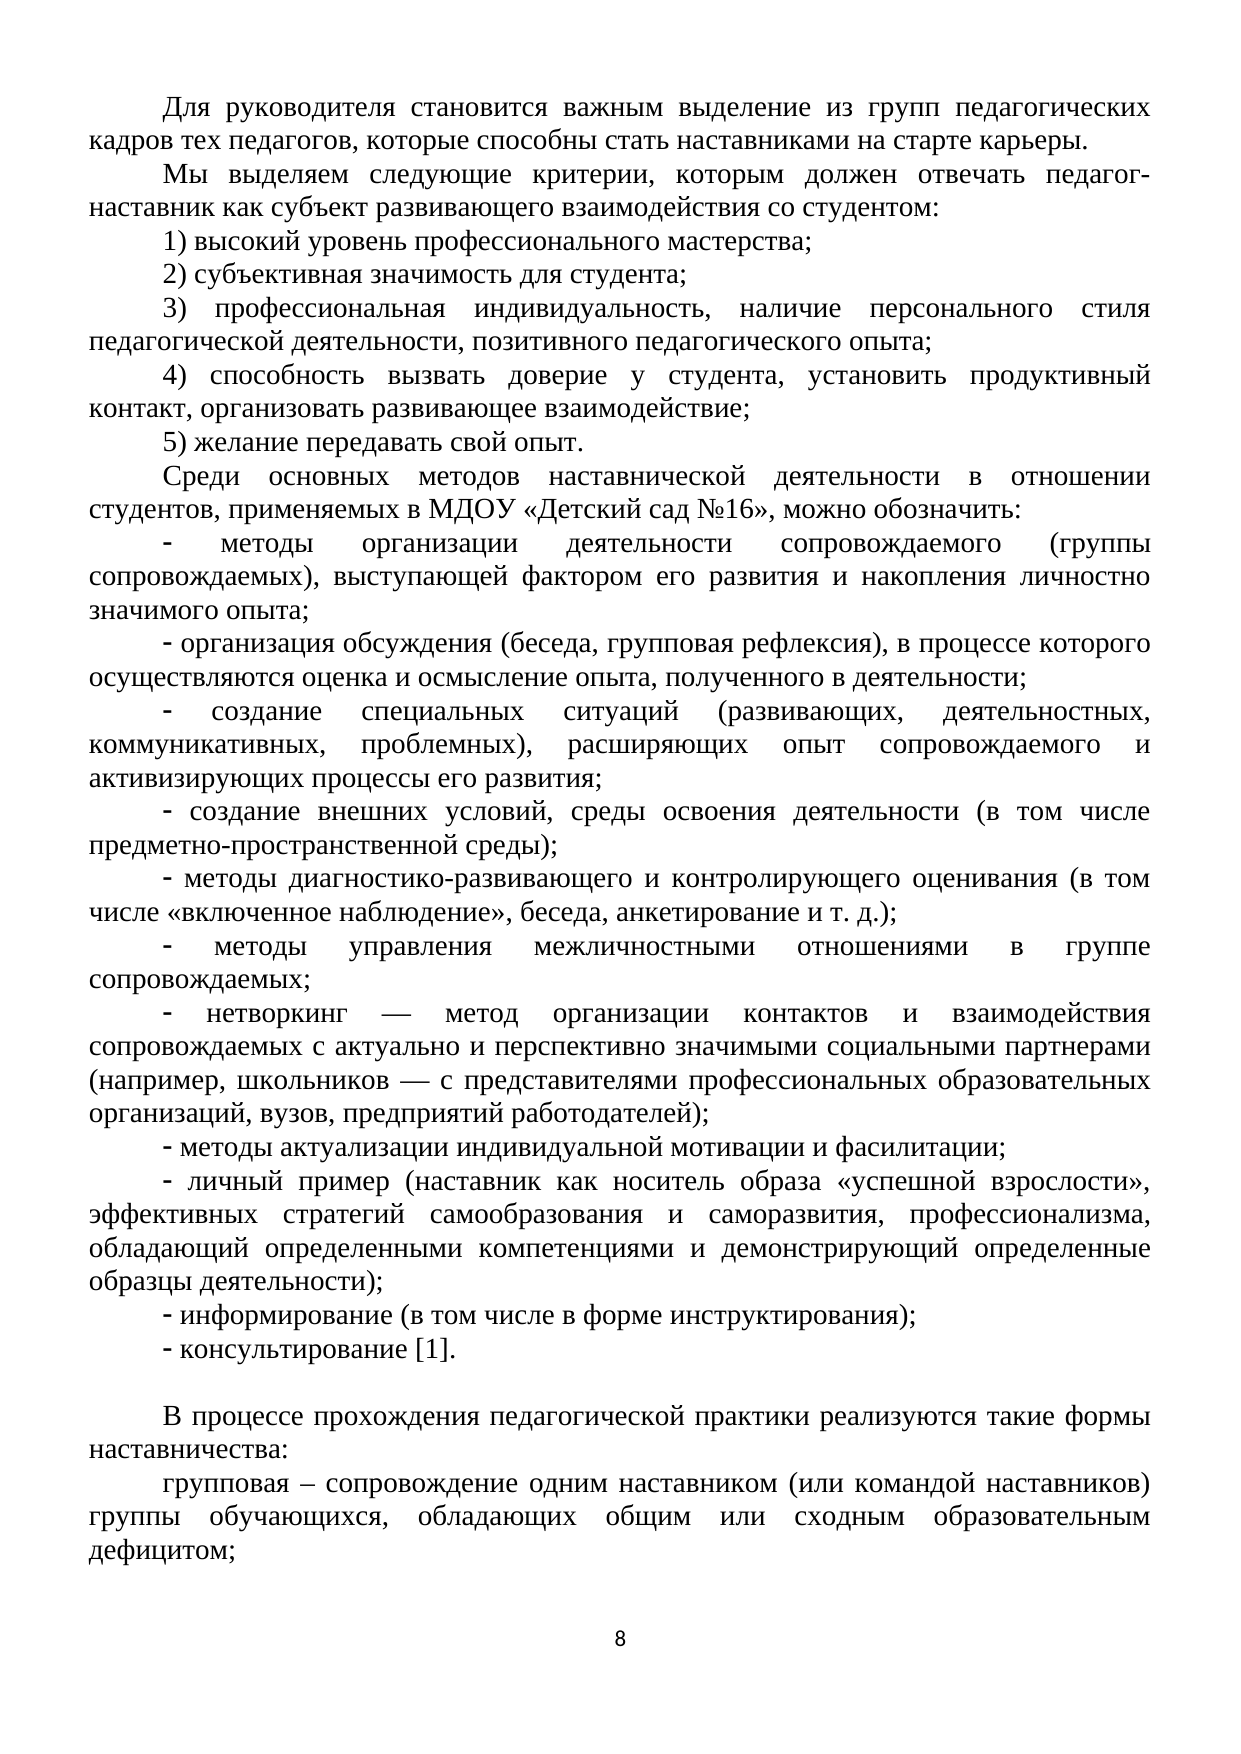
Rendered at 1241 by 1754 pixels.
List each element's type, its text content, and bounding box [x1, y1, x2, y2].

text нетворкинг — метод организации контактов и взаимодействия сопровождаемых с актуально и перспективно значимыми социальными партнерами (например, школьников — с представителями профессиональных образовательных организаций, вузов, предприятий работодателей); [89, 995, 1152, 1129]
text личный пример (наставник как носитель образа «успешной взрослости», эффективных стратегий самообразования и саморазвития, профессионализма, обладающий определенными компетенциями и демонстрирующий определенные образцы деятельности); [89, 1163, 1152, 1297]
text 3) профессиональная индивидуальность, наличие персонального стиля педагогической деятельности, позитивного педагогического опыта; [89, 290, 1152, 357]
text Мы выделяем следующие критерии, которым должен отвечать педагог-наставник как субъект развивающего взаимодействия со студентом: [89, 156, 1152, 223]
text 4) способность вызвать доверие у студента, установить продуктивный контакт, организовать развивающее взаимодействие; [89, 357, 1152, 424]
text создание внешних условий, среды освоения деятельности (в том числе предметно-пространственной среды); [89, 793, 1152, 861]
text методы организации деятельности сопровождаемого (группы сопровождаемых), выступающей фактором его развития и накопления личностно значимого опыта; [89, 525, 1152, 625]
text Для руководителя становится важным выделение из групп педагогических кадров тех педагогов, которые способны стать наставниками на старте карьеры. [89, 89, 1152, 156]
text методы актуализации индивидуальной мотивации и фасилитации; [89, 1129, 1152, 1163]
text Среди основных методов наставнической деятельности в отношении студентов, применяемых в МДОУ «Детский сад №16», можно обозначить: [89, 458, 1152, 525]
text В процессе прохождения педагогической практики реализуются такие формы наставничества: [89, 1398, 1152, 1465]
text групповая – сопровождение одним наставником (или командой наставников) группы обучающихся, обладающих общим или сходным образовательным дефицитом; [89, 1465, 1152, 1566]
text 2) субъективная значимость для студента; [89, 256, 1152, 290]
text 1) высокий уровень профессионального мастерства; [89, 223, 1152, 256]
text консультирование [1]. [89, 1331, 1152, 1364]
text методы управления межличностными отношениями в группе сопровождаемых; [89, 928, 1152, 995]
text создание специальных ситуаций (развивающих, деятельностных, коммуникативных, проблемных), расширяющих опыт сопровождаемого и активизирующих процессы его развития; [89, 693, 1152, 793]
text 5) желание передавать свой опыт. [89, 424, 1152, 458]
text организация обсуждения (беседа, групповая рефлексия), в процессе которого осуществляются оценка и осмысление опыта, полученного в деятельности; [89, 625, 1152, 693]
text методы диагностико-развивающего и контролирующего оценивания (в том числе «включенное наблюдение», беседа, анкетирование и т. д.); [89, 861, 1152, 928]
text информирование (в том числе в форме инструктирования); [89, 1297, 1152, 1331]
